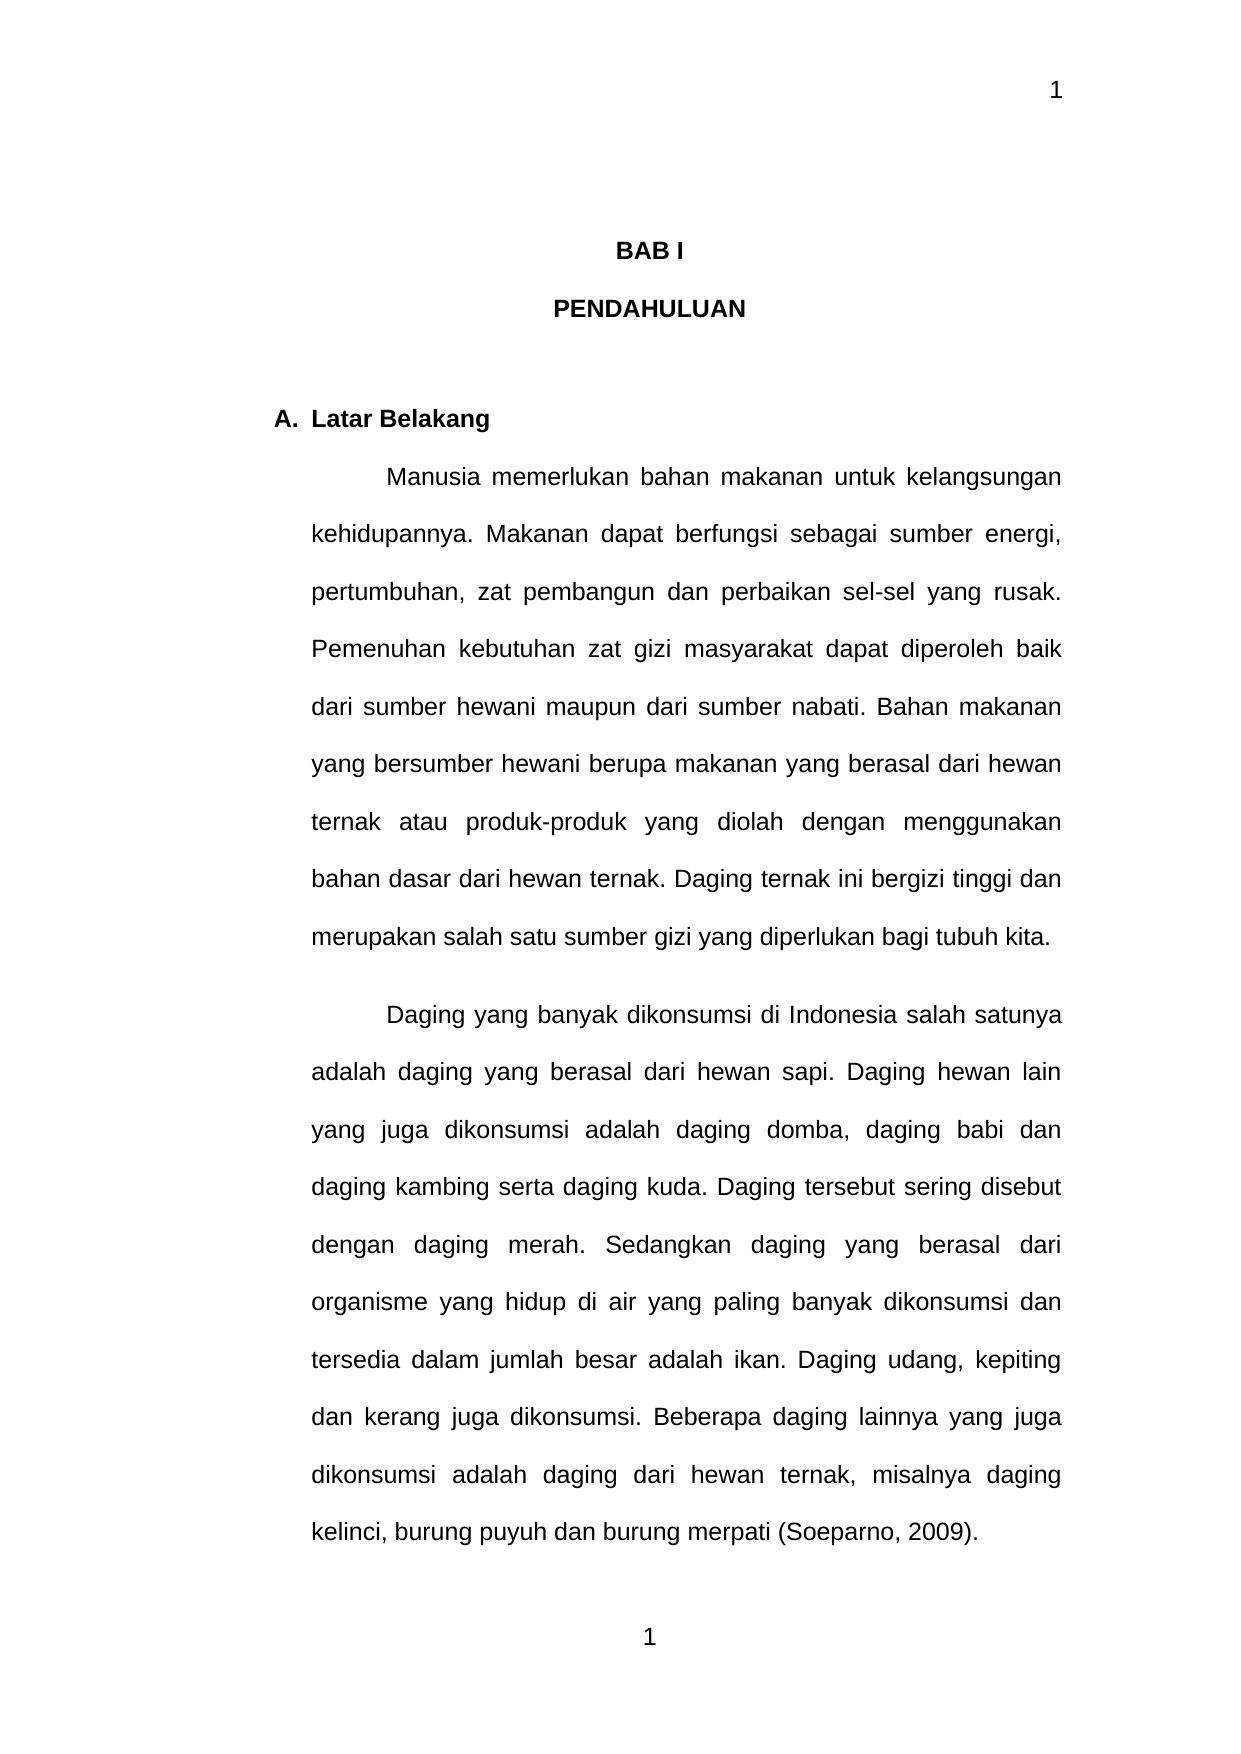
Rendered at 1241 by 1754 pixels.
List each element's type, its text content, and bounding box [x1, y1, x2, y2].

text Daging yang banyak dikonsumsi di Indonesia salah satunya adalah daging yang berasal dari hewan sapi. Daging hewan lain yang juga dikonsumsi adalah daging domba, daging babi dan daging kambing serta daging kuda. Daging tersebut sering disebut dengan daging merah. Sedangkan daging yang berasal dari organisme yang hidup di air yang paling banyak dikonsumsi dan tersedia dalam jumlah besar adalah ikan. Daging udang, kepiting dan kerang juga dikonsumsi. Beberapa daging lainnya yang juga dikonsumsi adalah daging dari hewan ternak, misalnya daging kelinci, burung puyuh dan burung merpati (Soeparno, 2009). [311, 1000, 1063, 1546]
text Manusia memerlukan bahan makanan untuk kelangsungan kehidupannya. Makanan dapat berfungsi sebagai sumber energi, pertumbuhan, zat pembangun dan perbaikan sel-sel yang rusak. Pemenuhan kebutuhan zat gizi masyarakat dapat diperoleh baik dari sumber hewani maupun dari sumber nabati. Bahan makanan yang bersumber hewani berupa makanan yang berasal dari hewan ternak atau produk-produk yang diolah dengan menggunakan bahan dasar dari hewan ternak. Daging ternak ini bergizi tinggi dan merupakan salah satu sumber gizi yang diperlukan bagi tubuh kita. [311, 461, 1063, 950]
text BAB I [236, 236, 1063, 265]
list Latar Belakang [274, 404, 1063, 433]
text PENDAHULUAN [236, 294, 1063, 322]
